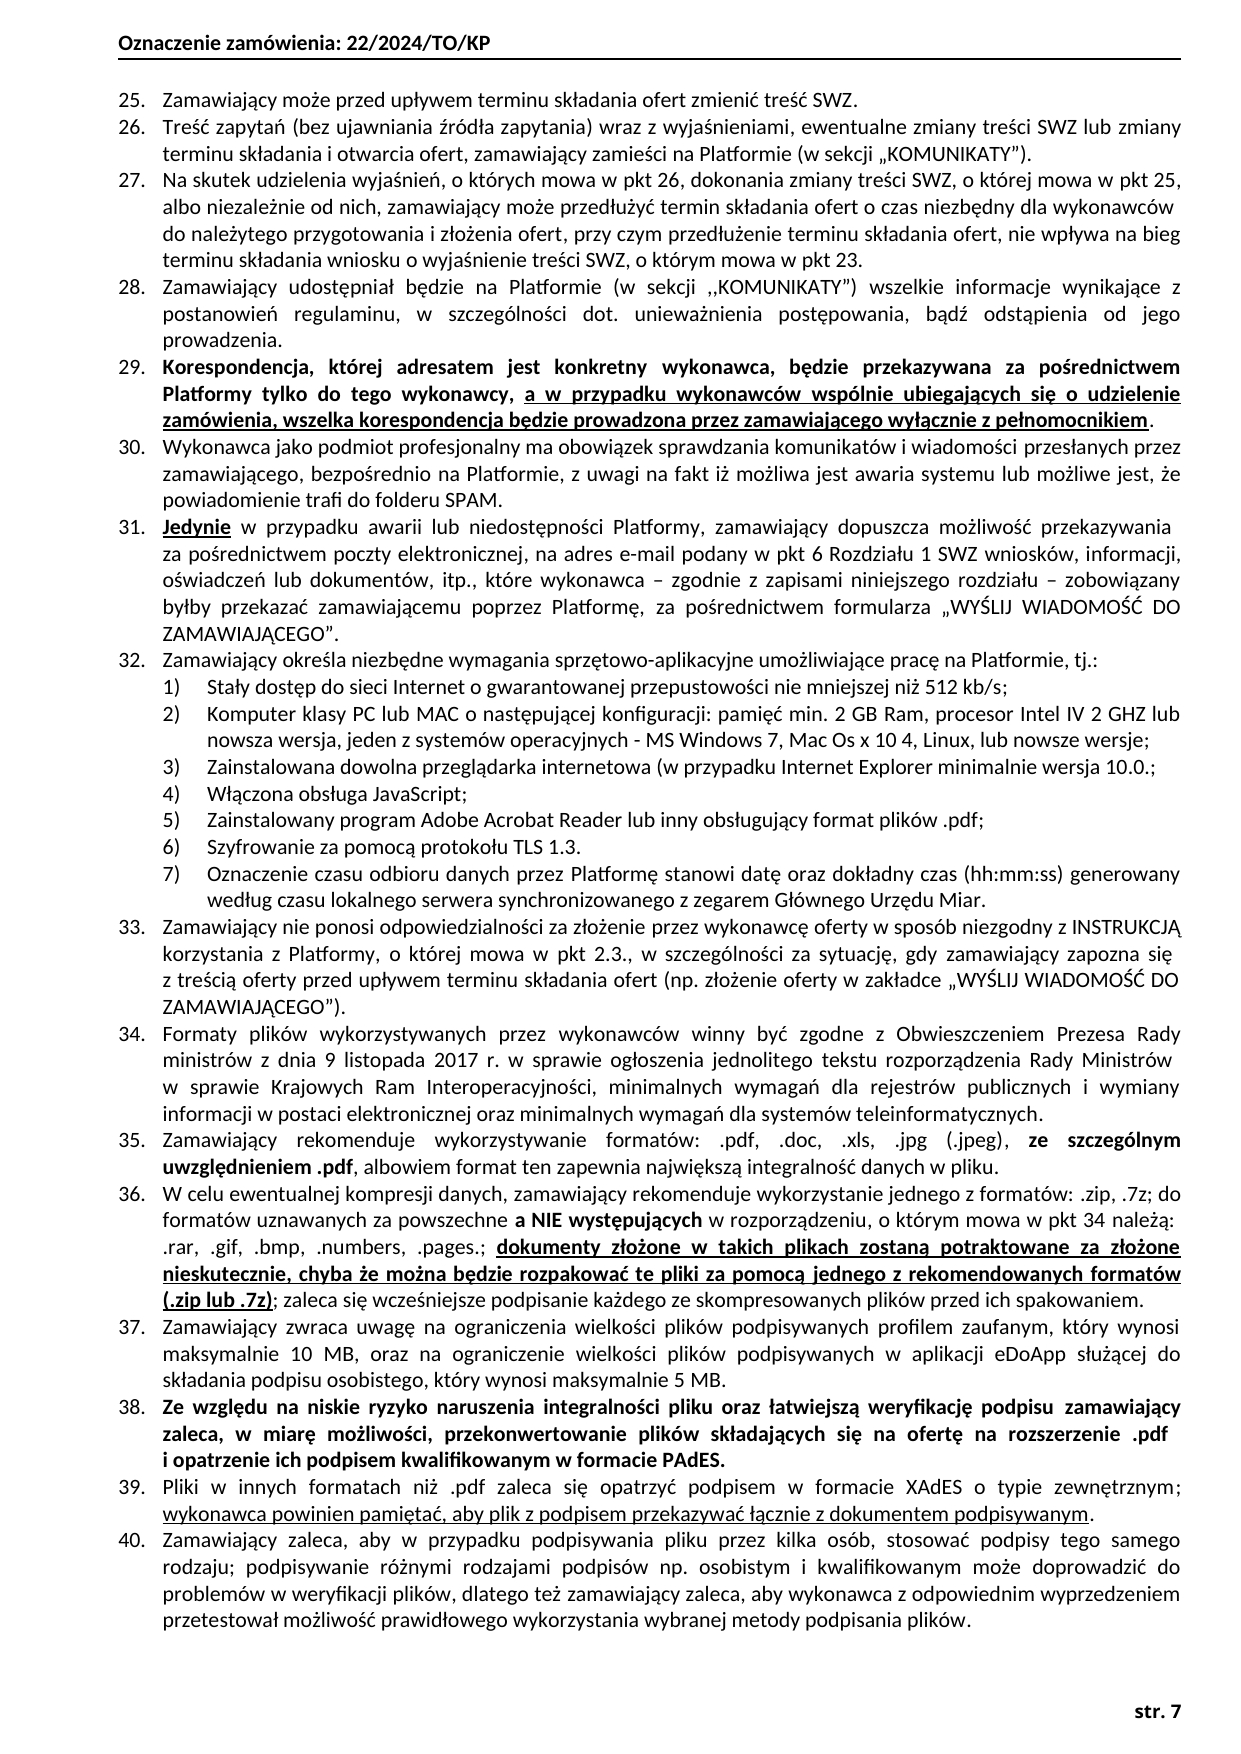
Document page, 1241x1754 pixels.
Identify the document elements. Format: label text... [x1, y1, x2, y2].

list Zamawiający może przed upływem terminu składania ofert zmienić treść SWZ. [118, 87, 1181, 113]
list Zamawiający określa niezbędne wymagania sprzętowo-aplikacyjne umożliwiające pracę na Platformie, tj.: [118, 647, 1181, 673]
list Zamawiający rekomenduje wykorzystywanie formatów: .pdf, .doc, .xls, .jpg (.jpeg), ze szczególnym uwzględnieniem .pdf, albowiem format ten zapewnia największą integralność danych w pliku. [118, 1127, 1181, 1180]
list Zamawiający nie ponosi odpowiedzialności za złożenie przez wykonawcę oferty w sposób niezgodny z INSTRUKCJĄ korzystania z Platformy, o której mowa w pkt 2.3., w szczególności za sytuację, gdy zamawiający zapozna się z treścią oferty przed upływem terminu składania ofert (np. złożenie oferty w zakładce „WYŚLIJ WIADOMOŚĆ DO ZAMAWIAJĄCEGO”). [118, 913, 1181, 1020]
list Formaty plików wykorzystywanych przez wykonawców winny być zgodne z Obwieszczeniem Prezesa Rady ministrów z dnia 9 listopada 2017 r. w sprawie ogłoszenia jednolitego tekstu rozporządzenia Rady Ministrów w sprawie Krajowych Ram Interoperacyjności, minimalnych wymagań dla rejestrów publicznych i wymiany informacji w postaci elektronicznej oraz minimalnych wymagań dla systemów teleinformatycznych. [118, 1020, 1181, 1127]
list Zainstalowany program Adobe Acrobat Reader lub inny obsługujący format plików .pdf; [162, 807, 1181, 833]
list Korespondencja, której adresatem jest konkretny wykonawca, będzie przekazywana za pośrednictwem Platformy tylko do tego wykonawcy, a w przypadku wykonawców wspólnie ubiegających się o udzielenie zamówienia, wszelka korespondencja będzie prowadzona przez zamawiającego wyłącznie z pełnomocnikiem. [118, 353, 1181, 433]
list Zainstalowana dowolna przeglądarka internetowa (w przypadku Internet Explorer minimalnie wersja 10.0.; [162, 753, 1181, 780]
list Na skutek udzielenia wyjaśnień, o których mowa w pkt 26, dokonania zmiany treści SWZ, o której mowa w pkt 25, albo niezależnie od nich, zamawiający może przedłużyć termin składania ofert o czas niezbędny dla wykonawców do należytego przygotowania i złożenia ofert, przy czym przedłużenie terminu składania ofert, nie wpływa na bieg terminu składania wniosku o wyjaśnienie treści SWZ, o którym mowa w pkt 23. [118, 167, 1181, 273]
list Treść zapytań (bez ujawniania źródła zapytania) wraz z wyjaśnieniami, ewentualne zmiany treści SWZ lub zmiany terminu składania i otwarcia ofert, zamawiający zamieści na Platformie (w sekcji „KOMUNIKATY”). [118, 113, 1181, 167]
list Oznaczenie czasu odbioru danych przez Platformę stanowi datę oraz dokładny czas (hh:mm:ss) generowany według czasu lokalnego serwera synchronizowanego z zegarem Głównego Urzędu Miar. [162, 860, 1181, 913]
list Włączona obsługa JavaScript; [162, 780, 1181, 807]
list Jedynie w przypadku awarii lub niedostępności Platformy, zamawiający dopuszcza możliwość przekazywania za pośrednictwem poczty elektronicznej, na adres e-mail podany w pkt 6 Rozdziału 1 SWZ wniosków, informacji, oświadczeń lub dokumentów, itp., które wykonawca – zgodnie z zapisami niniejszego rozdziału – zobowiązany byłby przekazać zamawiającemu poprzez Platformę, za pośrednictwem formularza „WYŚLIJ WIADOMOŚĆ DO ZAMAWIAJĄCEGO”. [118, 513, 1181, 647]
list Pliki w innych formatach niż .pdf zaleca się opatrzyć podpisem w formacie XAdES o typie zewnętrznym; wykonawca powinien pamiętać, aby plik z podpisem przekazywać łącznie z dokumentem podpisywanym. [118, 1473, 1181, 1527]
list W celu ewentualnej kompresji danych, zamawiający rekomenduje wykorzystanie jednego z formatów: .zip, .7z; do formatów uznawanych za powszechne a NIE występujących w rozporządzeniu, o którym mowa w pkt 34 należą: .rar, .gif, .bmp, .numbers, .pages.; dokumenty złożone w takich plikach zostaną potraktowane za złożone nieskutecznie, chyba że można będzie rozpakować te pliki za pomocą jednego z rekomendowanych formatów (.zip lub .7z); zaleca się wcześniejsze podpisanie każdego ze skompresowanych plików przed ich spakowaniem. [118, 1180, 1181, 1313]
list Zamawiający udostępniał będzie na Platformie (w sekcji ,,KOMUNIKATY”) wszelkie informacje wynikające z postanowień regulaminu, w szczególności dot. unieważnienia postępowania, bądź odstąpienia od jego prowadzenia. [118, 273, 1181, 353]
list Komputer klasy PC lub MAC o następującej konfiguracji: pamięć min. 2 GB Ram, procesor Intel IV 2 GHZ lub nowsza wersja, jeden z systemów operacyjnych - MS Windows 7, Mac Os x 10 4, Linux, lub nowsze wersje; [162, 700, 1181, 753]
list Stały dostęp do sieci Internet o gwarantowanej przepustowości nie mniejszej niż 512 kb/s; [162, 673, 1181, 700]
list Wykonawca jako podmiot profesjonalny ma obowiązek sprawdzania komunikatów i wiadomości przesłanych przez zamawiającego, bezpośrednio na Platformie, z uwagi na fakt iż możliwa jest awaria systemu lub możliwe jest, że powiadomienie trafi do folderu SPAM. [118, 433, 1181, 513]
list Szyfrowanie za pomocą protokołu TLS 1.3. [162, 833, 1181, 860]
list Zamawiający zaleca, aby w przypadku podpisywania pliku przez kilka osób, stosować podpisy tego samego rodzaju; podpisywanie różnymi rodzajami podpisów np. osobistym i kwalifikowanym może doprowadzić do problemów w weryfikacji plików, dlatego też zamawiający zaleca, aby wykonawca z odpowiednim wyprzedzeniem przetestował możliwość prawidłowego wykorzystania wybranej metody podpisania plików. [118, 1527, 1181, 1633]
list Zamawiający zwraca uwagę na ograniczenia wielkości plików podpisywanych profilem zaufanym, który wynosi maksymalnie 10 MB, oraz na ograniczenie wielkości plików podpisywanych w aplikacji eDoApp służącej do składania podpisu osobistego, który wynosi maksymalnie 5 MB. [118, 1313, 1181, 1393]
list Ze względu na niskie ryzyko naruszenia integralności pliku oraz łatwiejszą weryfikację podpisu zamawiający zaleca, w miarę możliwości, przekonwertowanie plików składających się na ofertę na rozszerzenie .pdf i opatrzenie ich podpisem kwalifikowanym w formacie PAdES. [118, 1393, 1181, 1473]
